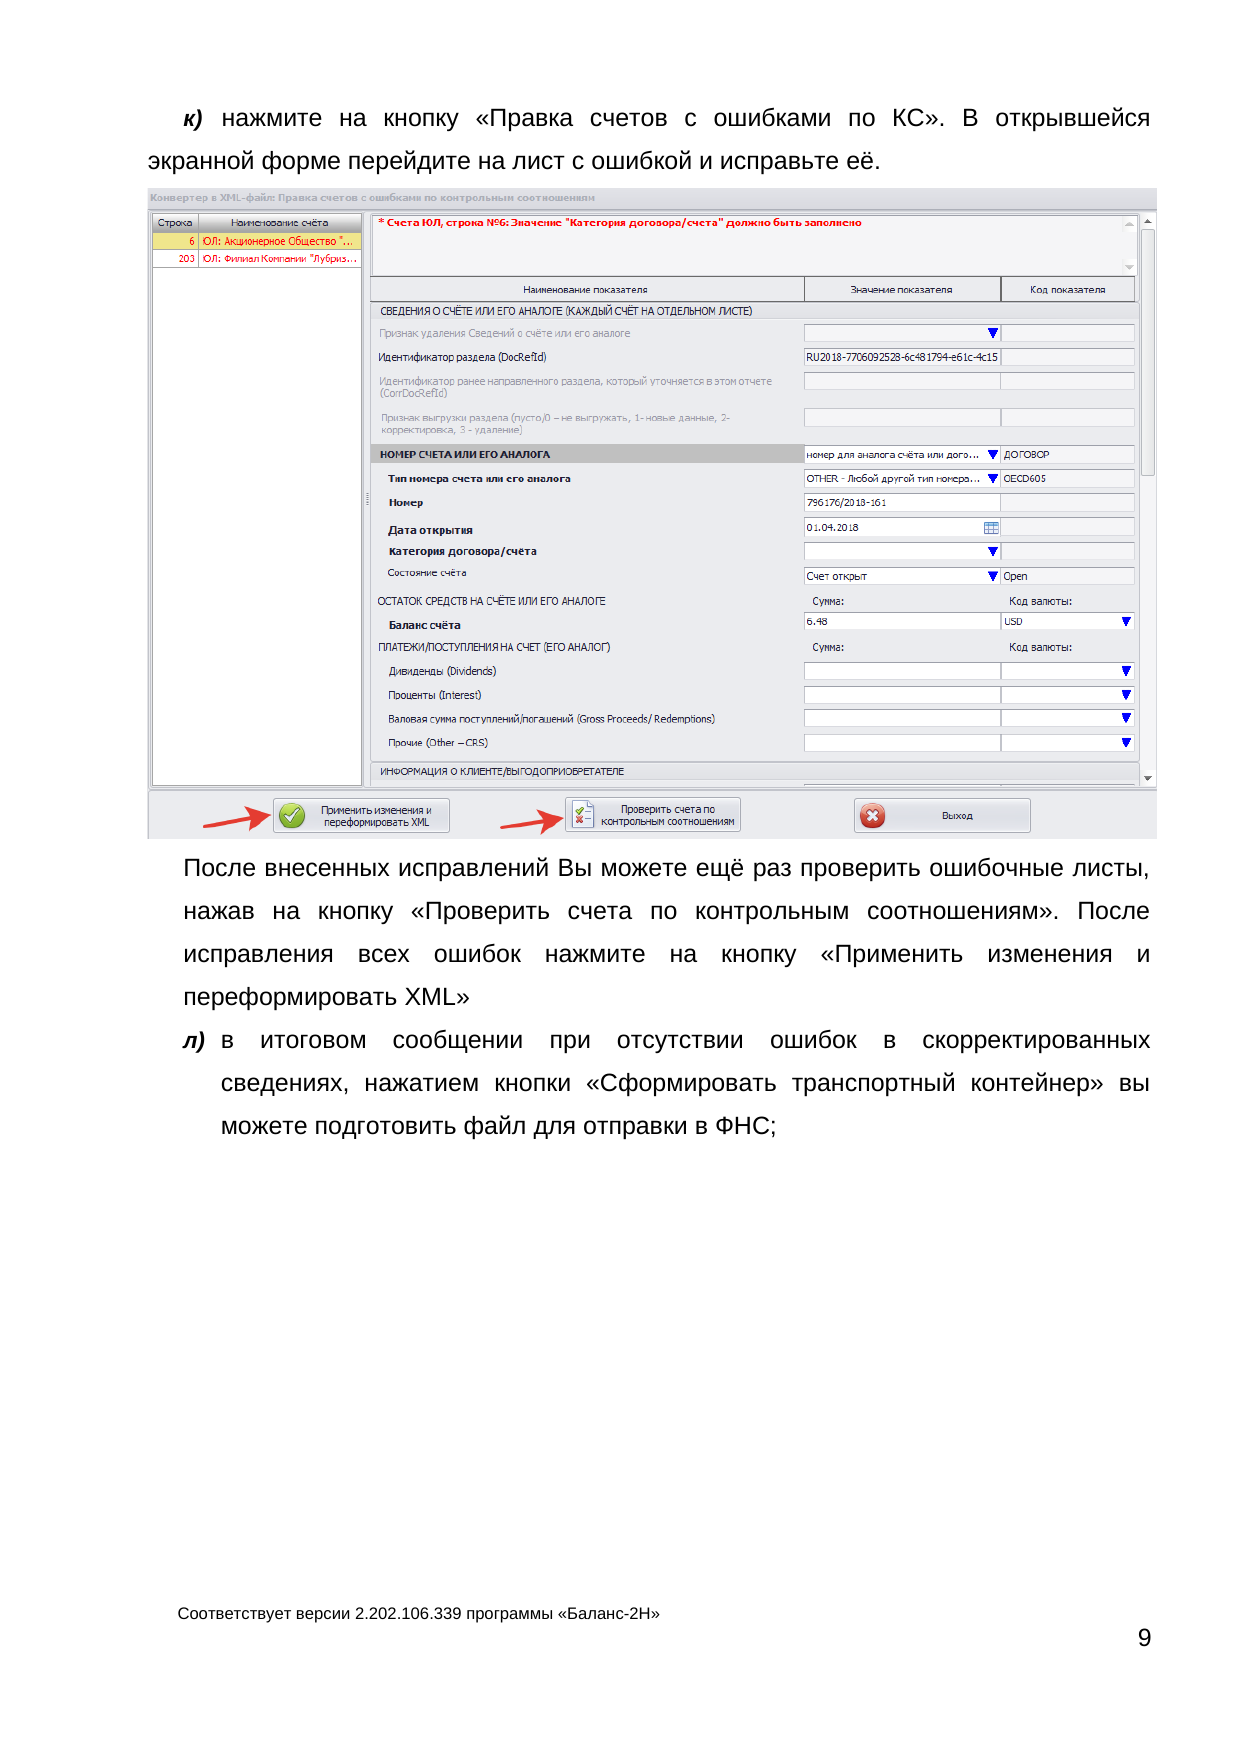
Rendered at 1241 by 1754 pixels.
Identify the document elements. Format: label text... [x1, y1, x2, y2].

list После внесенных исправлений Вы можете ещё раз проверить ошибочные листы, нажав на кнопку «Проверить счета по контрольным соотношениям». После исправления всех ошибок нажмите на кнопку «Применить изменения и переформировать XML» [183, 852, 1152, 1011]
text нажмите на кнопку «Правка счетов с ошибками по КС». В открывшейся экранной форме перейдите на лист с ошибкой и исправьте её. [148, 103, 1152, 174]
text в итоговом сообщении при отсутствии ошибок в скорректированных сведениях, нажатием кнопки «Сформировать транспортный контейнер» вы можете подготовить файл для отправки в ФНС; [183, 1025, 1152, 1140]
picture [147, 188, 1157, 839]
